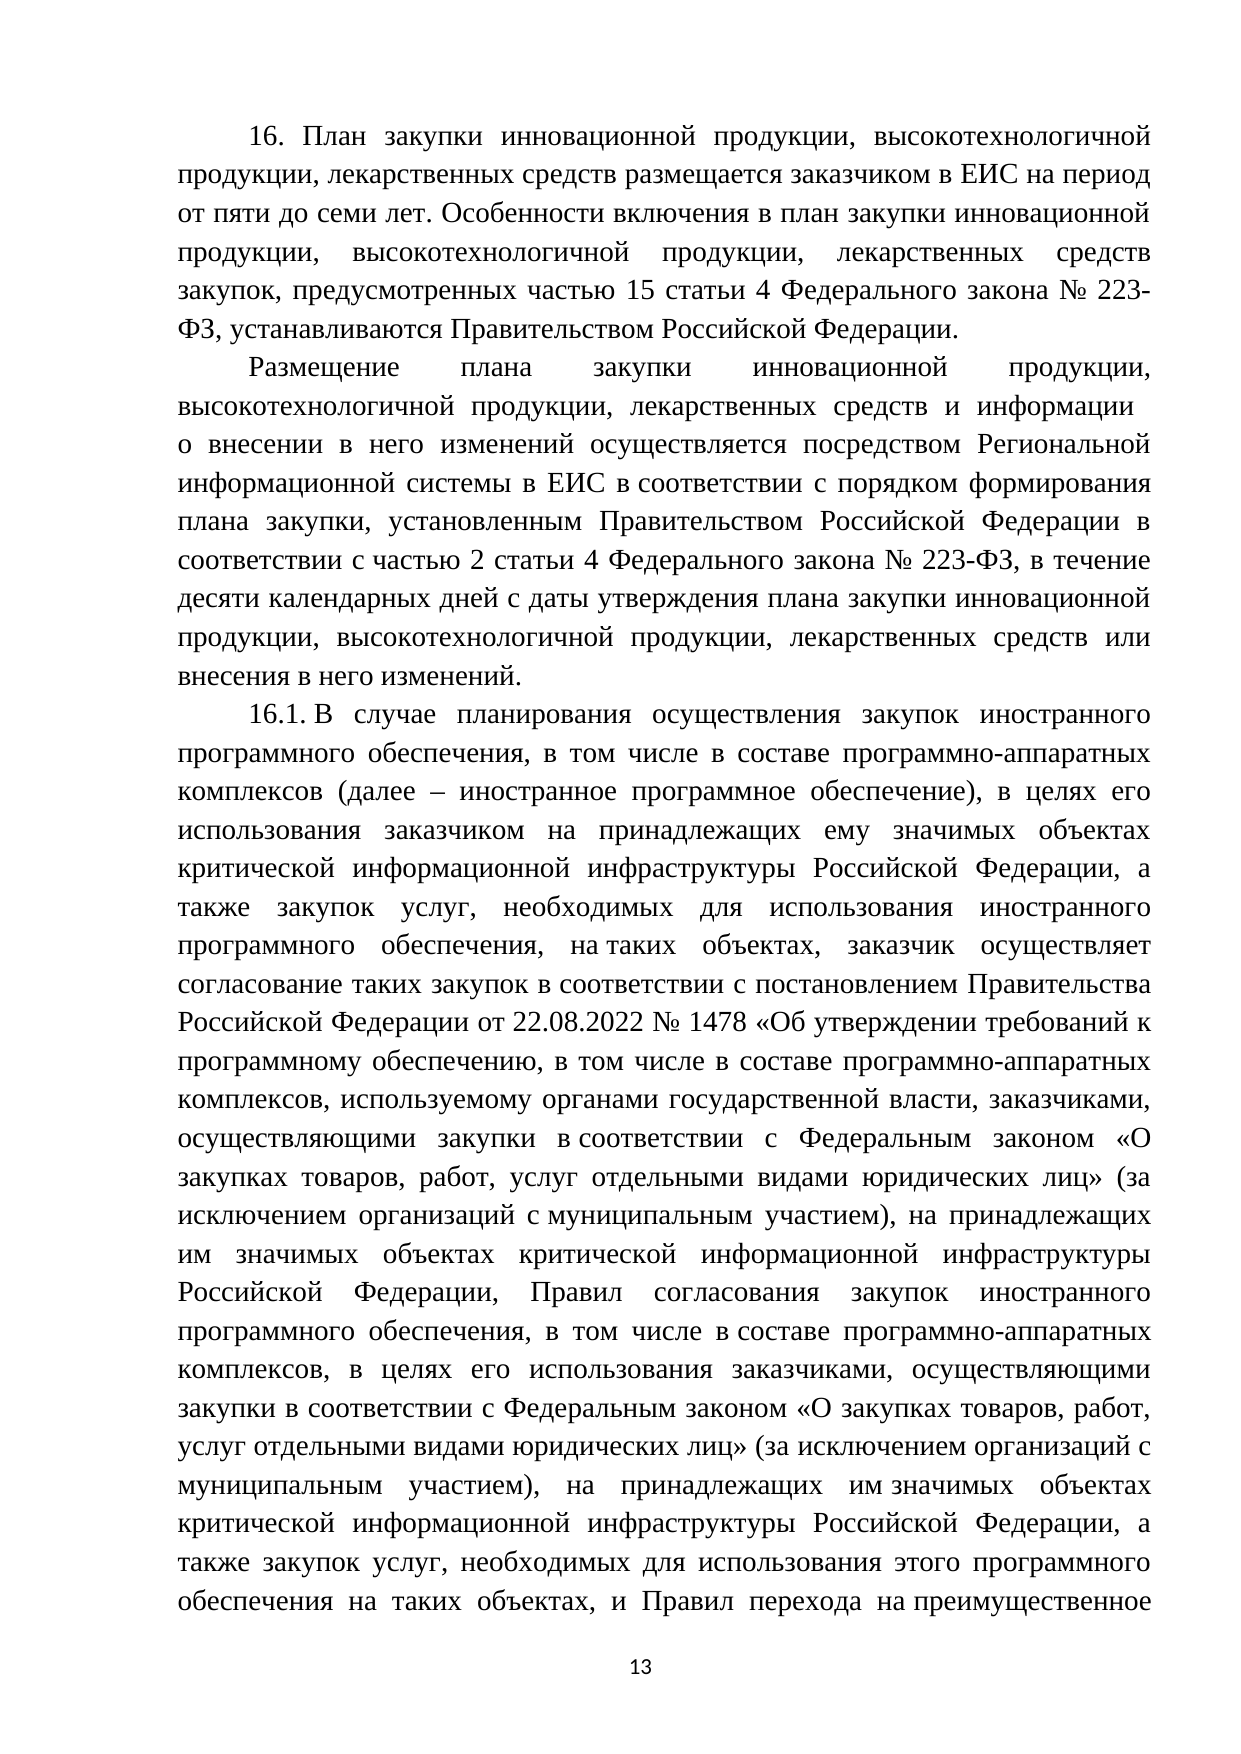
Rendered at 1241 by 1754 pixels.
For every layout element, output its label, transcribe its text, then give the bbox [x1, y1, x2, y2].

text 16. План закупки инновационной продукции, высокотехнологичной продукции, лекарственных средств размещается заказчиком в ЕИС на период от пяти до семи лет. Особенности включения в план закупки инновационной продукции, высокотехнологичной продукции, лекарственных средств закупок, предусмотренных частью 15 статьи 4 Федерального закона № 223-ФЗ, устанавливаются Правительством Российской Федерации. [177, 118, 1152, 344]
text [177, 696, 1152, 1616]
text Размещение плана закупки инновационной продукции, высокотехнологичной продукции, лекарственных средств и информации о внесении в него изменений осуществляется посредством Региональной информационной системы в ЕИС в соответствии с порядком формирования плана закупки, установленным Правительством Российской Федерации в соответствии с частью 2 статьи 4 Федерального закона № 223-ФЗ, в течение десяти календарных дней с даты утверждения плана закупки инновационной продукции, высокотехнологичной продукции, лекарственных средств или внесения в него изменений. [177, 349, 1152, 691]
